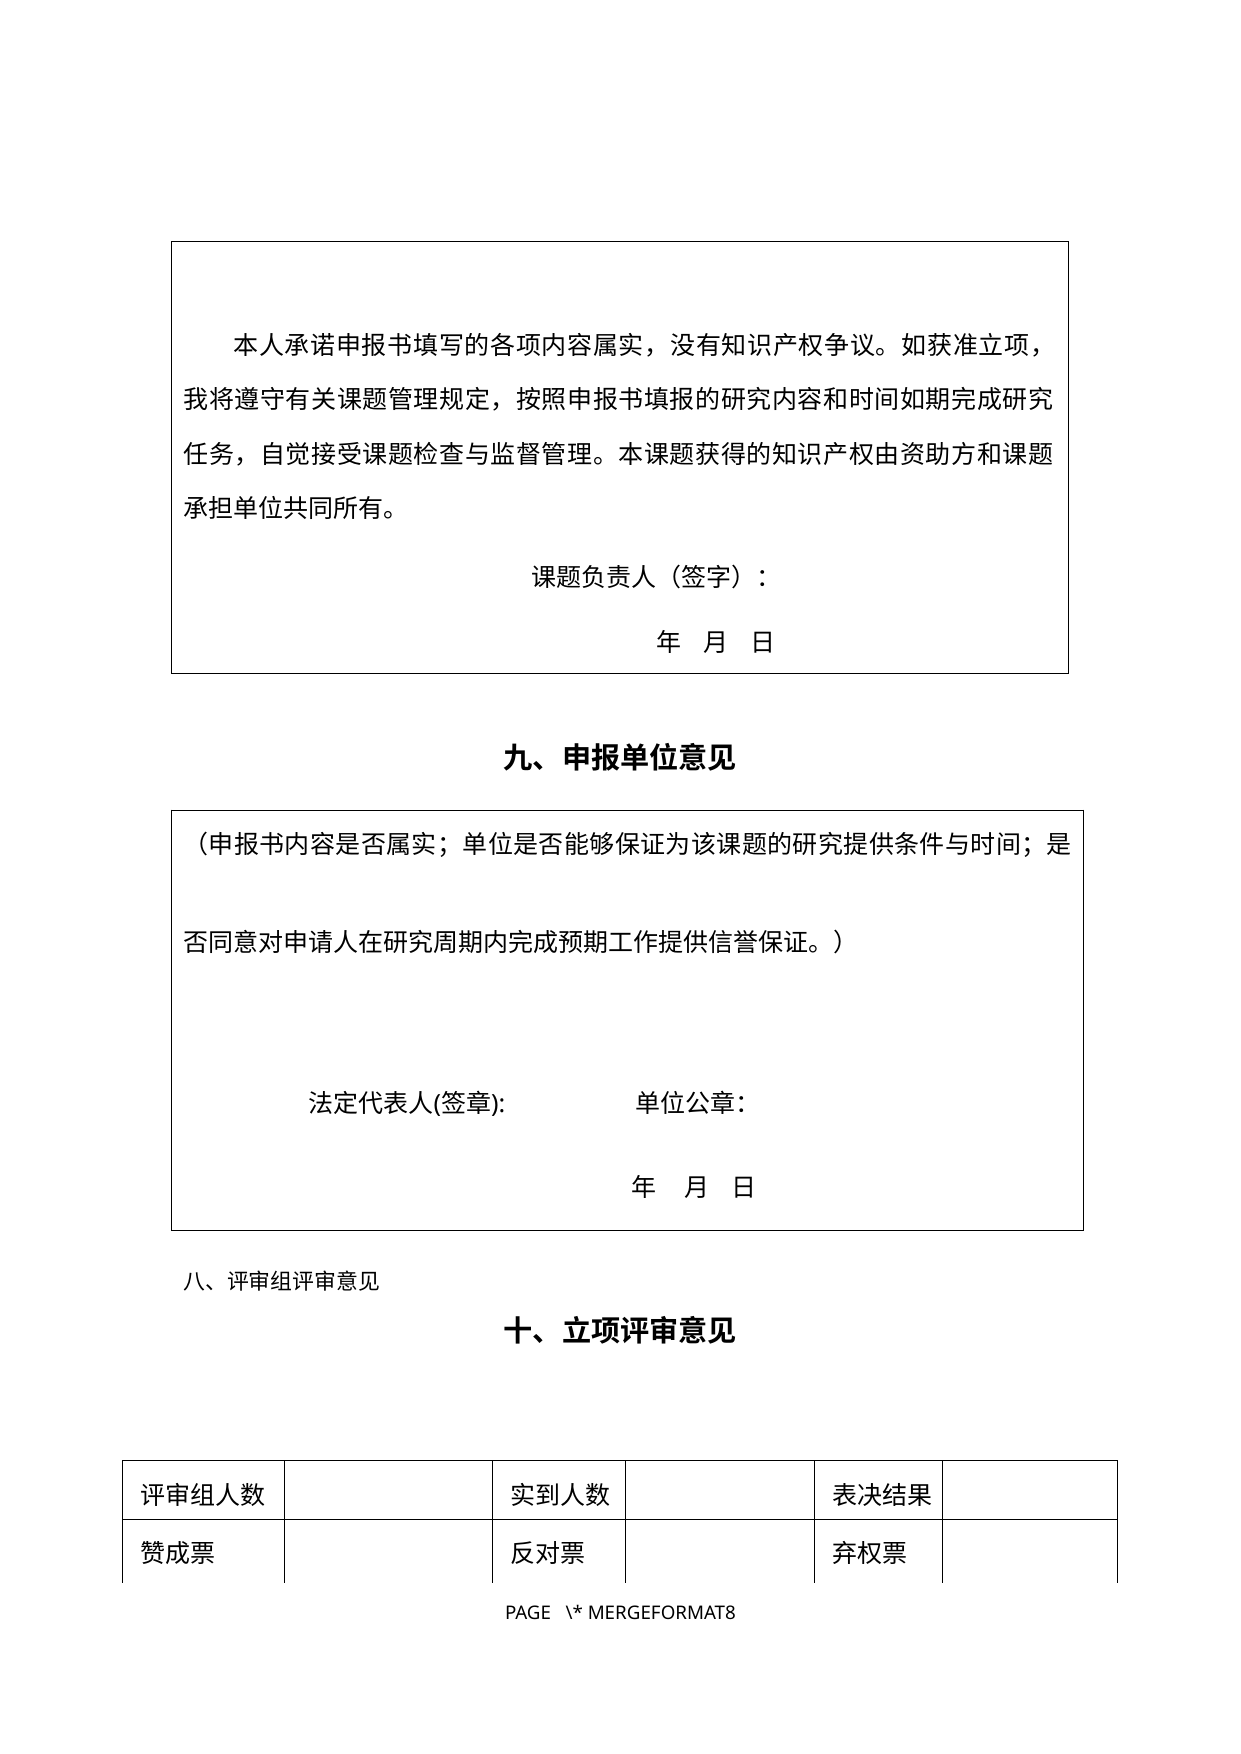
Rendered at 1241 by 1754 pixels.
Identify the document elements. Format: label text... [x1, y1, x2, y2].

table_header [626, 1461, 814, 1518]
table_cell 反对票 [493, 1520, 625, 1583]
text 八、评审组评审意见 [183, 1264, 1057, 1296]
table_cell 赞成票 [123, 1520, 284, 1583]
table_cell [285, 1520, 492, 1583]
text 十、立项评审意见 [183, 1296, 1057, 1361]
table_header 本人承诺申报书填写的各项内容属实，没有知识产权争议。如获准立项，我将遵守有关课题管理规定，按照申报书填报的研究内容和时间如期完成研究任务，自觉接受课题检查与监督管理。本课题获得的知识产权由资助方和课题承担单位共同所有。 课题负责人（签字）： 年 月 日 [172, 242, 1068, 673]
table_header 评审组人数 [123, 1461, 284, 1518]
table_cell 弃权票 [815, 1520, 942, 1583]
table_cell [943, 1520, 1117, 1583]
table_header [943, 1461, 1117, 1518]
table_header [285, 1461, 492, 1518]
table_cell [626, 1520, 814, 1583]
table_header 实到人数 [493, 1461, 625, 1518]
table_header 表决结果 [815, 1461, 942, 1518]
table_header （申报书内容是否属实；单位是否能够保证为该课题的研究提供条件与时间；是否同意对申请人在研究周期内完成预期工作提供信誉保证。） 法定代表人(签章): 单位公章： 年 月 日 [172, 811, 1083, 1230]
text 九、申报单位意见 [183, 723, 1057, 788]
